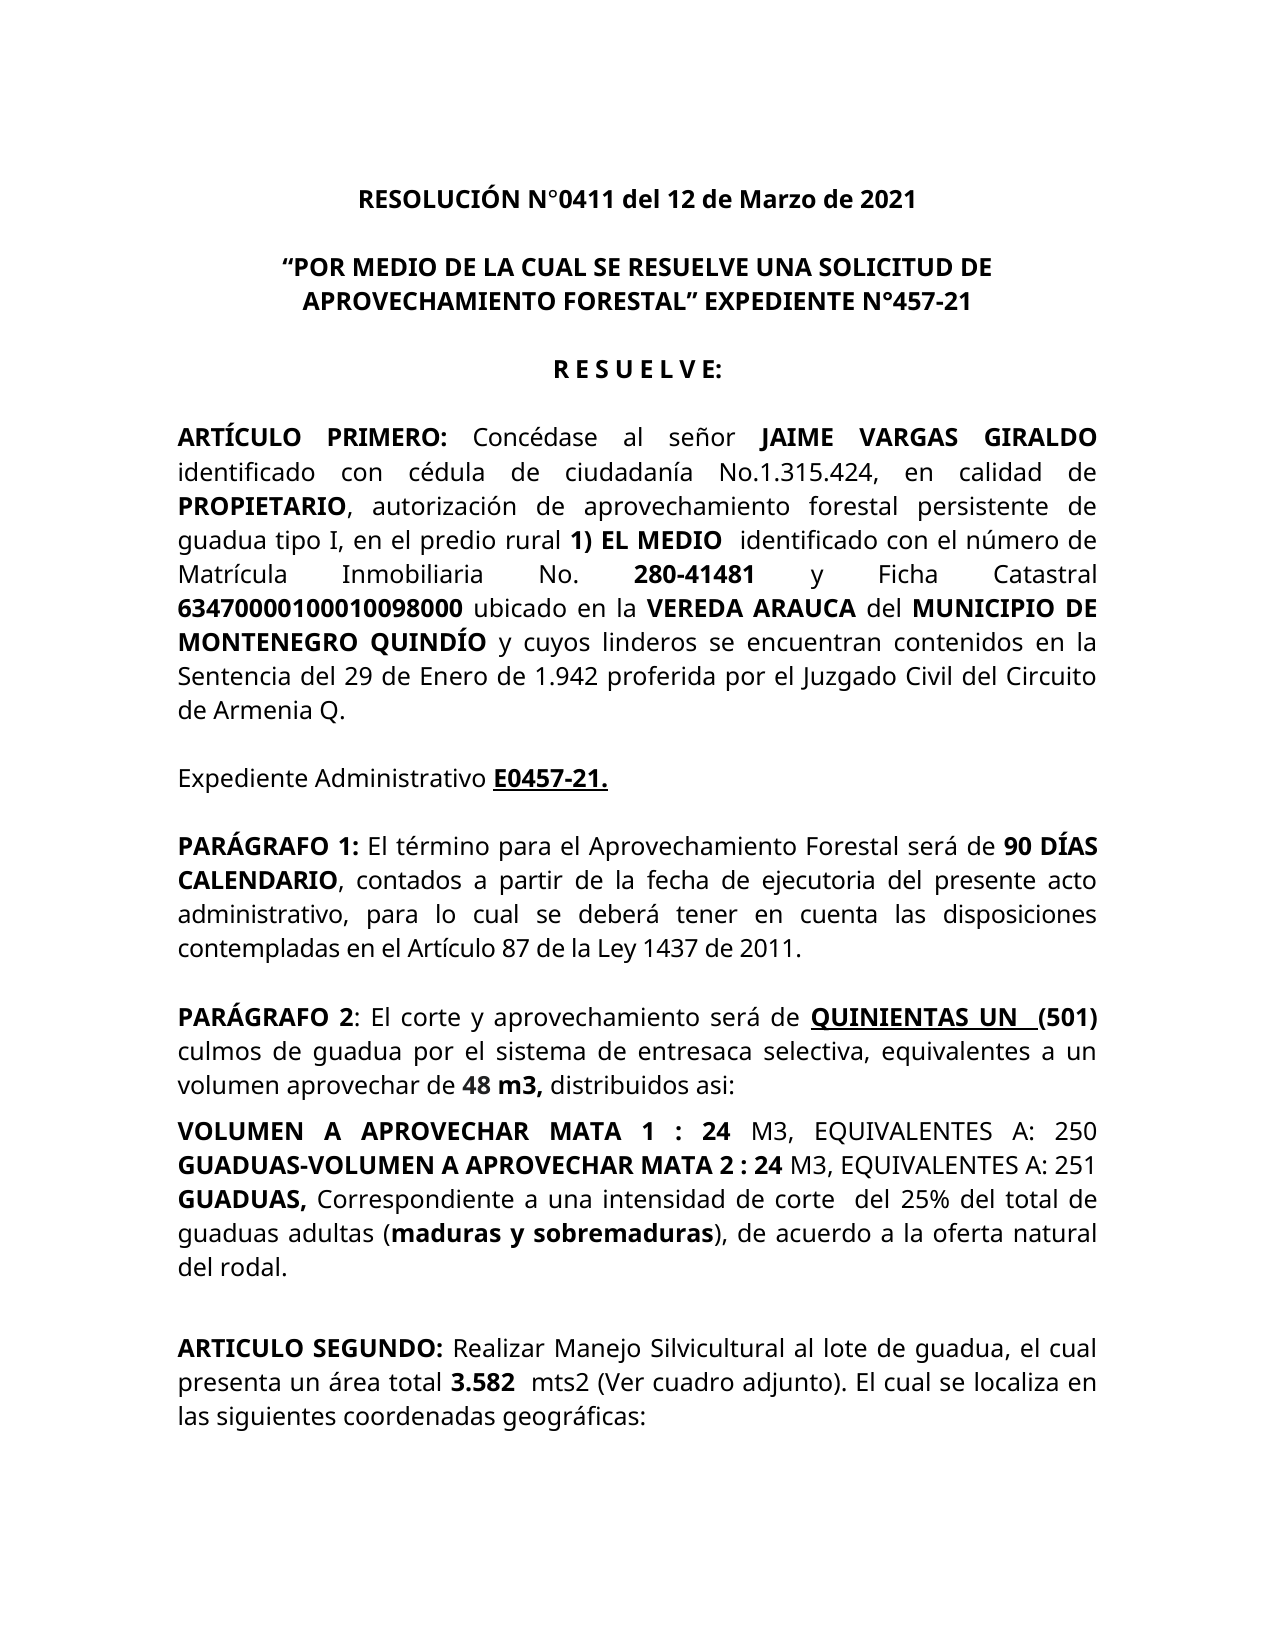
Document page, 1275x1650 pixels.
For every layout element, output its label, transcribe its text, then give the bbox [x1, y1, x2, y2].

text VOLUMEN A APROVECHAR MATA 1 : 24 M3, EQUIVALENTES A: 250 GUADUAS-VOLUMEN A APROVECHAR MATA 2 : 24 M3, EQUIVALENTES A: 251 GUADUAS, Correspondiente a una intensidad de corte del del total de guaduas adultas (maduras y sobremaduras), de acuerdo a la oferta natural del rodal. [177, 1114, 1098, 1284]
text Expediente Administrativo E0457-21. [177, 761, 1098, 795]
text PARÁGRAFO 2: El corte y aprovechamiento será de QUINIENTAS UN (501) culmos de guadua por el sistema de entresaca selectiva, equivalentes a un volumen aprovechar de 48 m3, distribuidos asi: [177, 999, 1098, 1101]
text RESOLUCIÓN N°0411 del 12 de Marzo de 2021 [177, 182, 1098, 216]
text PARÁGRAFO 1: El término para el Aprovechamiento Forestal será de 90 DÍAS CALENDARIO, contados a partir de la fecha de ejecutoria del presente acto administrativo, para lo cual se deberá tener en cuenta las disposiciones contempladas en el Artículo 87 de la Ley 1437 de 2011. [177, 829, 1098, 965]
text R E S U E L V E: [177, 352, 1098, 386]
text ARTICULO SEGUNDO: Realizar Manejo Silvicultural al lote de guadua, el cual presenta un área total 3.582 mts2 (Ver cuadro adjunto). El cual se localiza en las siguientes coordenadas geográficas: [177, 1331, 1098, 1433]
text ARTÍCULO PRIMERO: Concédase al señor JAIME VARGAS GIRALDO identificado con cédula de ciudadanía No.1.315.424, en calidad de PROPIETARIO, autorización de aprovechamiento forestal persistente de guadua tipo I, en el predio rural 1) EL MEDIO identificado con el número de Matrícula Inmobiliaria No. 280-41481 y Ficha Catastral 63470000100010098000 ubicado en la VEREDA ARAUCA del MUNICIPIO DE MONTENEGRO QUINDÍO y cuyos linderos se encuentran contenidos en la Sentencia del 29 de Enero de 1.942 proferida por el Juzgado Civil del Circuito de Armenia Q. [177, 420, 1098, 727]
text “POR MEDIO DE LA CUAL SE RESUELVE UNA SOLICITUD DE APROVECHAMIENTO FORESTAL” EXPEDIENTE N°457-21 [177, 250, 1098, 318]
